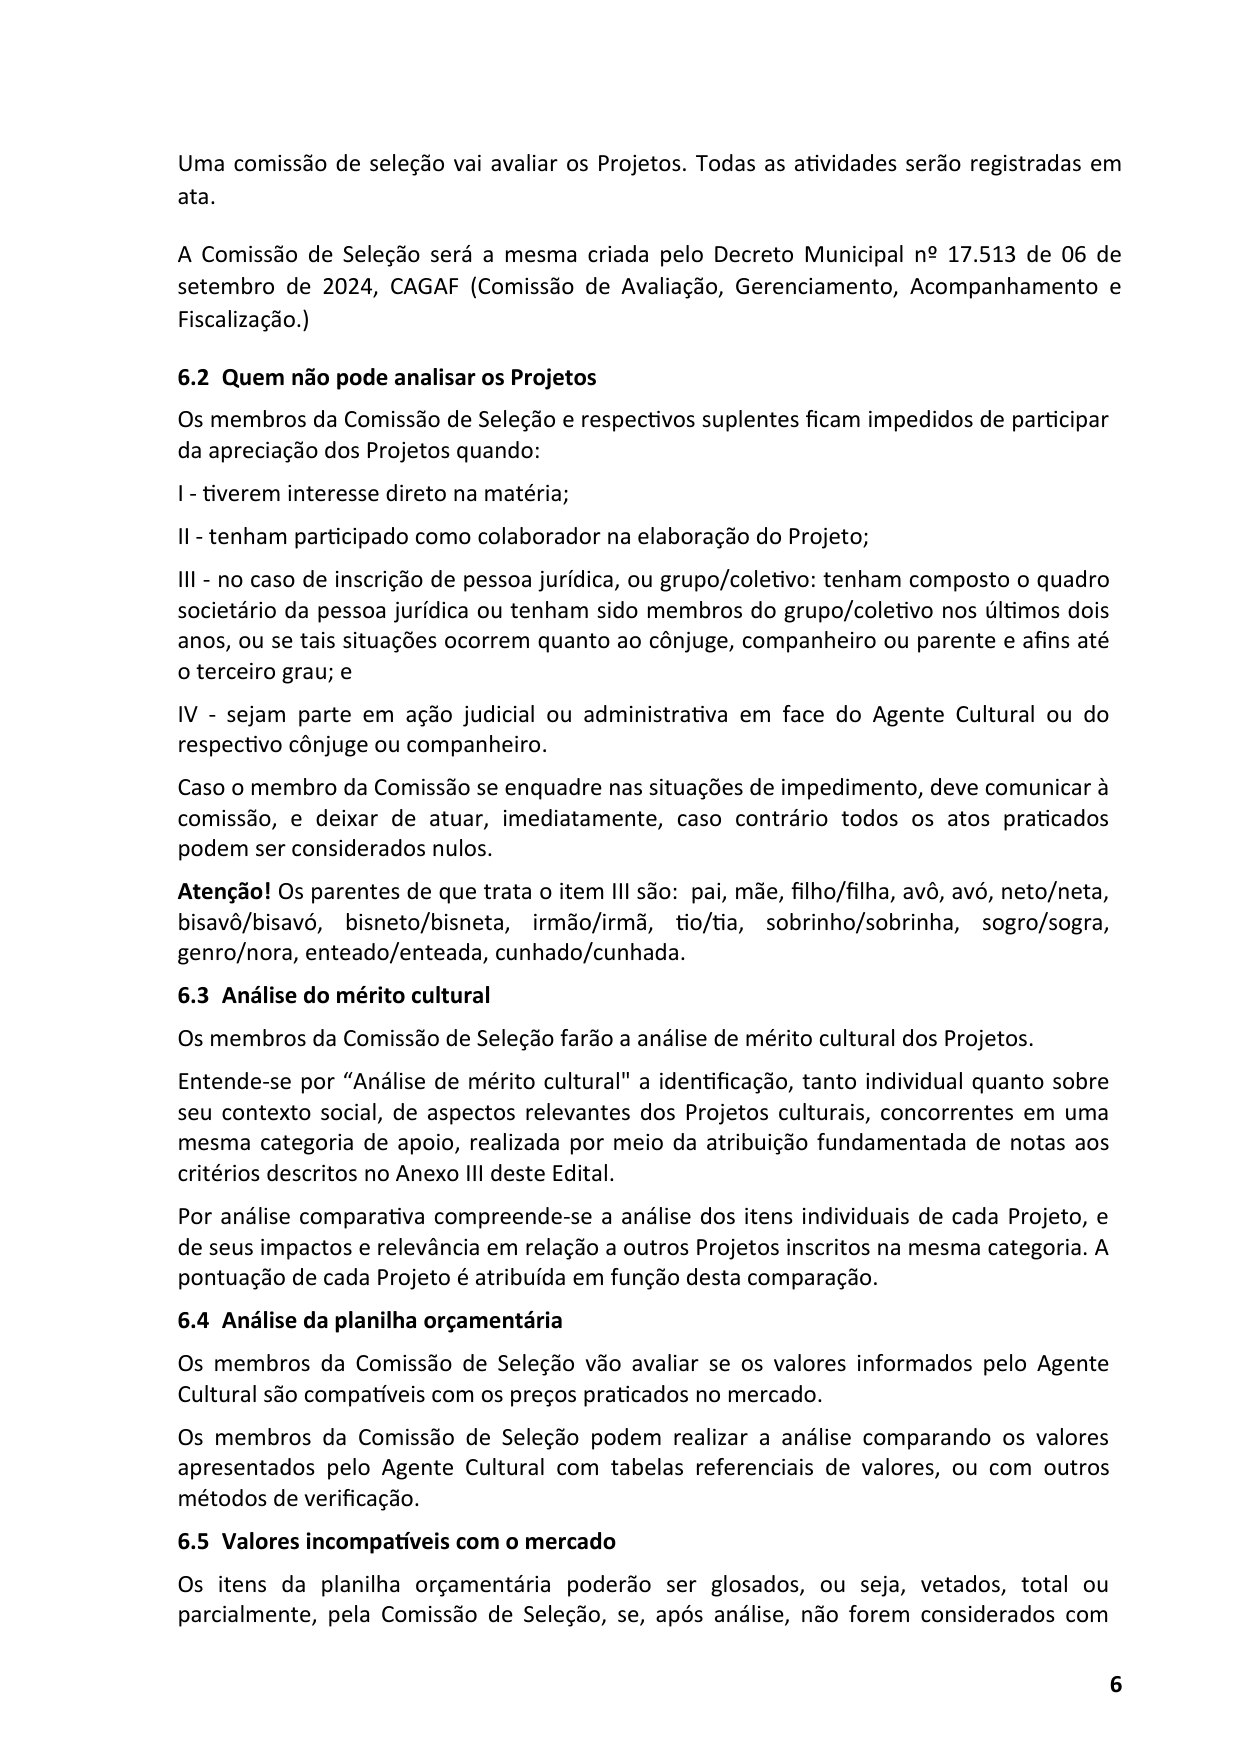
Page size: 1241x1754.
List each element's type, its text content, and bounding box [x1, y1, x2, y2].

text IV - sejam parte em ação judicial ou administrativa em face do Agente Cultural ou do respectivo cônjuge ou companheiro. [177, 698, 1110, 759]
text III - no caso de inscrição de pessoa jurídica, ou grupo/coletivo: tenham composto o quadro societário da pessoa jurídica ou tenham sido membros do grupo/coletivo nos últimos dois anos, ou se tais situações ocorrem quanto ao cônjuge, companheiro ou parente e afins até o terceiro grau; e [177, 563, 1110, 685]
text I - tiverem interesse direto na matéria; [177, 477, 1110, 508]
text Os membros da Comissão de Seleção vão avaliar se os valores informados pelo Agente Cultural são compatíveis com os preços praticados no mercado. [177, 1347, 1110, 1408]
text Caso o membro da Comissão se enquadre nas situações de impedimento, deve comunicar à comissão, e deixar de atuar, imediatamente, caso contrário todos os atos praticados podem ser considerados nulos. [177, 771, 1110, 863]
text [177, 1568, 1110, 1629]
text Atenção! Os parentes de que trata o item III são: pai, mãe, filho/filha, avô, avó, neto/neta, bisavô/bisavó, bisneto/bisneta, irmão/irmã, tio/tia, sobrinho/sobrinha, sogro/sogra, genro/nora, enteado/enteada, cunhado/cunhada. [177, 875, 1110, 967]
list Quem não pode analisar os Projetos [177, 361, 1110, 391]
text Os membros da Comissão de Seleção e respectivos suplentes ficam impedidos de participar da apreciação dos Projetos quando: [177, 404, 1110, 465]
list Análise do mérito cultural [177, 979, 1110, 1010]
list Valores incompatíveis com o mercado [177, 1525, 1110, 1555]
text Entende-se por “Análise de mérito cultural" a identificação, tanto individual quanto sobre seu contexto social, de aspectos relevantes dos Projetos culturais, concorrentes em uma mesma categoria de apoio, realizada por meio da atribuição fundamentada de notas aos critérios descritos no Anexo III deste Edital. [177, 1066, 1110, 1188]
text II - tenham participado como colaborador na elaboração do Projeto; [177, 520, 1110, 551]
text Os membros da Comissão de Seleção farão a análise de mérito cultural dos Projetos. [177, 1022, 1110, 1053]
list Análise da planilha orçamentária [177, 1304, 1110, 1335]
text Por análise comparativa compreende-se a análise dos itens individuais de cada Projeto, e de seus impactos e relevância em relação a outros Projetos inscritos na mesma categoria. A pontuação de cada Projeto é atribuída em função desta comparação. [177, 1200, 1110, 1292]
text A Comissão de Seleção será a mesma criada pelo Decreto Municipal nº 17.513 de 06 de setembro de 2024, CAGAF (Comissão de Avaliação, Gerenciamento, Acompanhamento e Fiscalização.) [177, 238, 1122, 333]
text Os membros da Comissão de Seleção podem realizar a análise comparando os valores apresentados pelo Agente Cultural com tabelas referenciais de valores, ou com outros métodos de verificação. [177, 1421, 1110, 1512]
text Uma comissão de seleção vai avaliar os Projetos. Todas as atividades serão registradas em ata. [177, 148, 1122, 211]
